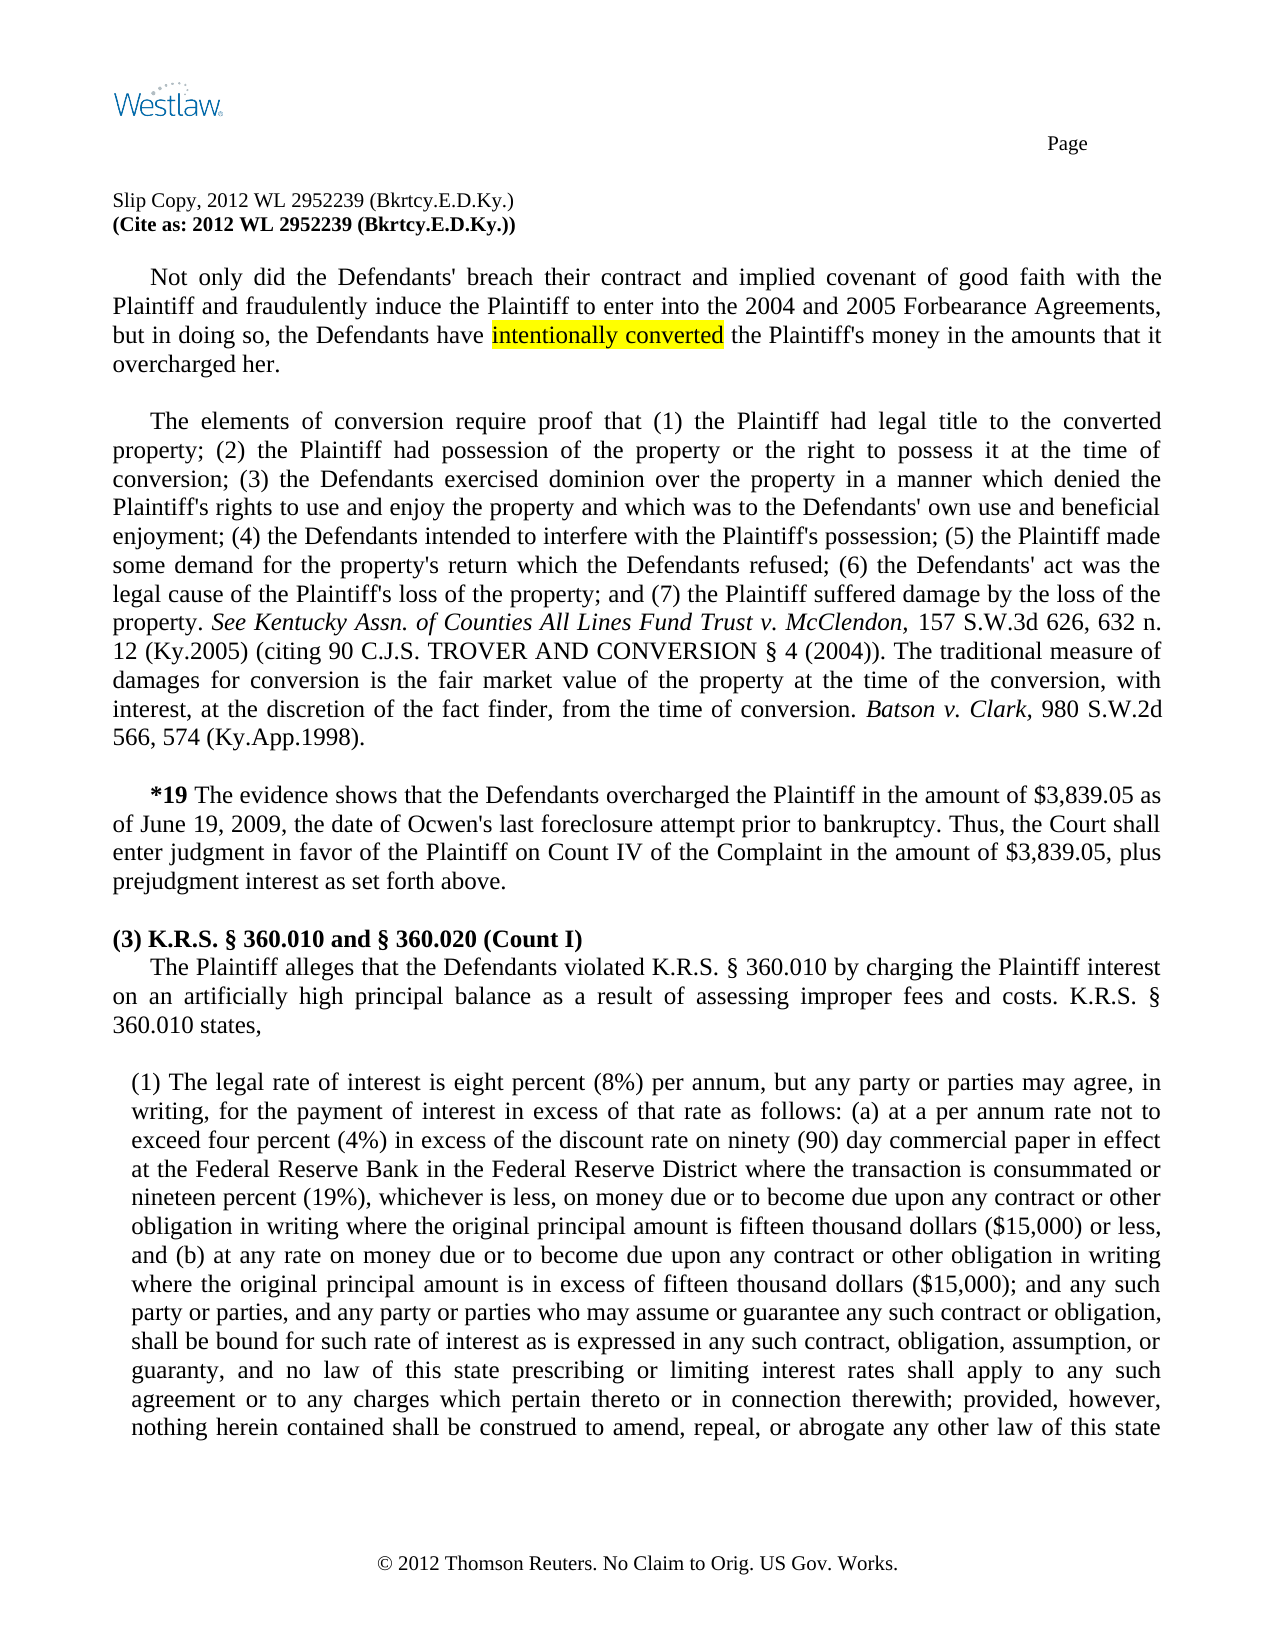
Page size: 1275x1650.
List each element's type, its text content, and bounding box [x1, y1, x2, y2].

text The Plaintiff alleges that the Defendants violated K.R.S. § 360.010 by charging the Plaintiff interest on an artificially high principal balance as a result of assessing improper fees and costs. K.R.S. § 360.010 states, [112, 952, 1162, 1039]
text *19 The evidence shows that the Defendants overcharged the Plaintiff in the amount of $3,839.05 as of June 19, 2009, the date of Ocwen's last foreclosure attempt prior to bankruptcy. Thus, the Court shall enter judgment in favor of the Plaintiff on Count IV of the Complaint in the amount of $3,839.05, plus prejudgment interest as set forth above. [112, 780, 1162, 895]
picture [112, 75, 226, 132]
text The elements of conversion require proof that (1) the Plaintiff had legal title to the converted property; (2) the Plaintiff had possession of the property or the right to possess it at the time of conversion; (3) the Defendants exercised dominion over the property in a manner which denied the Plaintiff's rights to use and enjoy the property and which was to the Defendants' own use and beneficial enjoyment; (4) the Defendants intended to interfere with the Plaintiff's possession; (5) the Plaintiff made some demand for the property's return which the Defendants refused; (6) the Defendants' act was the legal cause of the Plaintiff's loss of the property; and (7) the Plaintiff suffered damage by the loss of the property. See Kentucky Assn. of Counties All Lines Fund Trust v. McClendon, 157 S.W.3d 626, 632 n. 12 (Ky.2005) (citing 90 C.J.S. TROVER AND CONVERSION § 4 (2004)). The traditional measure of damages for conversion is the fair market value of the property at the time of the conversion, with interest, at the discretion of the fact finder, from the time of conversion. Batson v. Clark, 980 S.W.2d 566, 574 (Ky.App.1998). [112, 406, 1162, 751]
text (3) K.R.S. § 360.010 and § 360.020 (Count I) [112, 924, 1162, 952]
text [131, 1067, 1162, 1441]
text Not only did the Defendants' breach their contract and implied covenant of good faith with the Plaintiff and fraudulently induce the Plaintiff to enter into the 2004 and 2005 Forbearance Agreements, but in doing so, the Defendants have intentionally converted the Plaintiff's money in the amounts that it overcharged her. [112, 262, 1162, 377]
